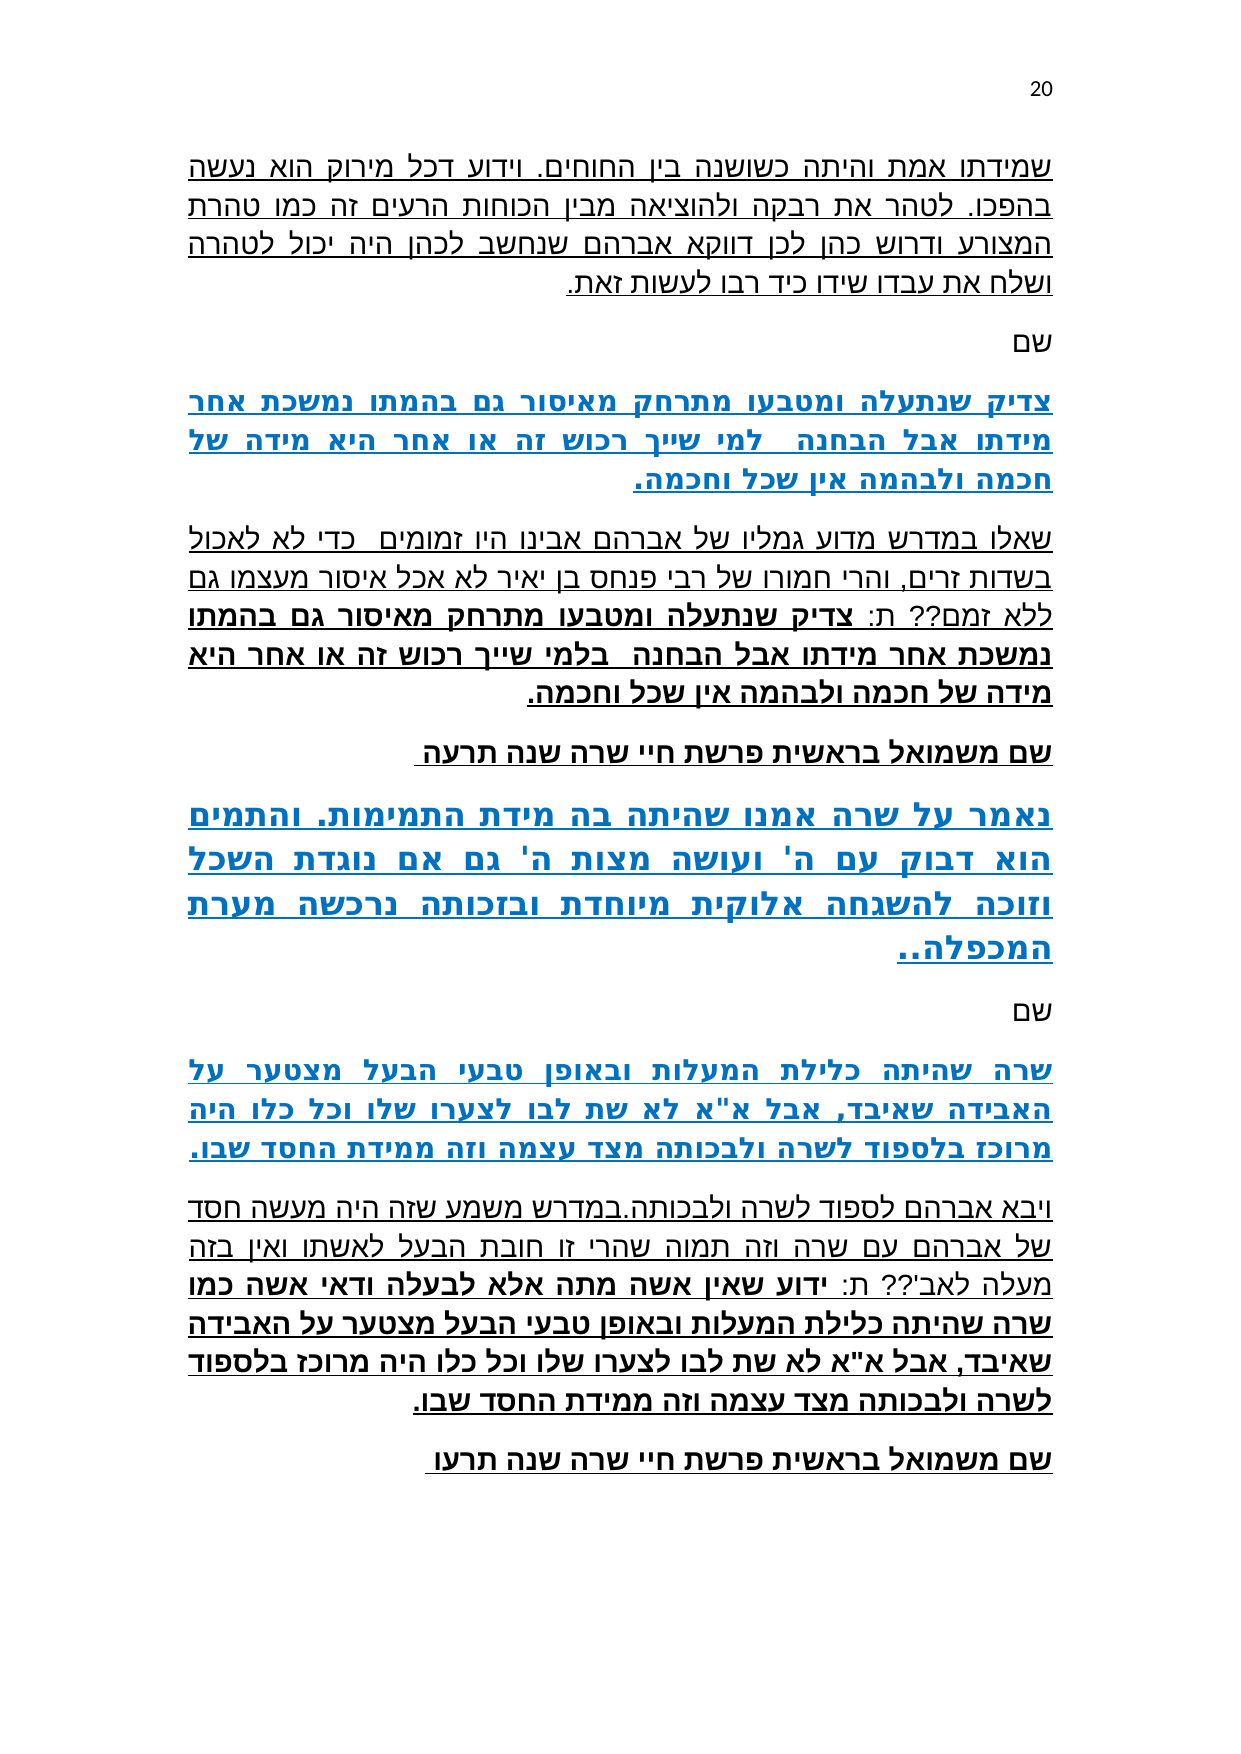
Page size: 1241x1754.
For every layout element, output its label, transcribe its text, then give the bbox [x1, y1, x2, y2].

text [187, 150, 1053, 218]
text נאמר על שרה אמנו שהיתה בה מידת התמימות. והתמים הוא דבוק עם ה' ועושה מצות ה' גם אם נוגדת השכל וזוכה להשגחה אלוקית מיוחדת ובזכותה נרכשה מערת המכפלה.. [187, 874, 1053, 917]
text ויבא אברהם לספוד לשרה ולבכותה.במדרש משמע שזה היה מעשה חסד של אברהם עם שרה וזה תמוה שהרי זו חובת הבעל לאשתו ואין בזה מעלה לאב'?? ת: ידוע שאין אשה מתה אלא לבעלה ודאי אשה כמו שרה שהיתה כלילת המעלות ובאופן טבעי הבעל מצטער על האבידה שאיבד, אבל א"א לא שת לבו לצערו שלו וכל כלו היה מרוכז בלספוד לשרה ולבכותה מצד עצמה וזה ממידת החסד שבו. [187, 1299, 1053, 1336]
text שם משמואל בראשית פרשת חיי שרה שנה תרעה [187, 736, 1053, 769]
text ויבא אברהם לספוד לשרה ולבכותה.במדרש משמע שזה היה מעשה חסד של אברהם עם שרה וזה תמוה שהרי זו חובת הבעל לאשתו ואין בזה מעלה לאב'?? ת: ידוע שאין אשה מתה אלא לבעלה ודאי אשה כמו שרה שהיתה כלילת המעלות ובאופן טבעי הבעל מצטער על האבידה שאיבד, אבל א"א לא שת לבו לצערו שלו וכל כלו היה מרוכז בלספוד לשרה ולבכותה מצד עצמה וזה ממידת החסד שבו. [187, 1337, 1053, 1417]
text נאמר על שרה אמנו שהיתה בה מידת התמימות. והתמים הוא דבוק עם ה' ועושה מצות ה' גם אם נוגדת השכל וזוכה להשגחה אלוקית מיוחדת ובזכותה נרכשה מערת המכפלה.. [187, 918, 1053, 968]
text צדיק שנתעלה ומטבעו מתרחק מאיסור גם בהמתו נמשכת אחר מידתו אבל הבחנה למי שייך רכוש זה או אחר היא מידה של חכמה ולבהמה אין שכל וחכמה. [187, 384, 1053, 496]
text שם משמואל בראשית פרשת חיי שרה שנה תרעו [187, 1443, 1053, 1477]
text נאמר על שרה אמנו שהיתה בה מידת התמימות. והתמים הוא דבוק עם ה' ועושה מצות ה' גם אם נוגדת השכל וזוכה להשגחה אלוקית מיוחדת ובזכותה נרכשה מערת המכפלה.. [187, 795, 1053, 873]
text שם [187, 994, 1053, 1028]
text ויבא אברהם לספוד לשרה ולבכותה.במדרש משמע שזה היה מעשה חסד של אברהם עם שרה וזה תמוה שהרי זו חובת הבעל לאשתו ואין בזה מעלה לאב'?? ת: ידוע שאין אשה מתה אלא לבעלה ודאי אשה כמו שרה שהיתה כלילת המעלות ובאופן טבעי הבעל מצטער על האבידה שאיבד, אבל א"א לא שת לבו לצערו שלו וכל כלו היה מרוכז בלספוד לשרה ולבכותה מצד עצמה וזה ממידת החסד שבו. [187, 1221, 1053, 1298]
text שאלו במדרש מדוע גמליו של אברהם אבינו היו זמומים כדי לא לאכול בשדות זרים, והרי חמורו של רבי פנחס בן יאיר לא אכל איסור מעצמו גם ללא זמם?? ת: צדיק שנתעלה ומטבעו מתרחק מאיסור גם בהמתו נמשכת אחר מידתו אבל הבחנה בלמי שייך רכוש זה או אחר היא מידה של חכמה ולבהמה אין שכל וחכמה. [187, 629, 1053, 710]
text ויבא אברהם לספוד לשרה ולבכותה.במדרש משמע שזה היה מעשה חסד של אברהם עם שרה וזה תמוה שהרי זו חובת הבעל לאשתו ואין בזה מעלה לאב'?? ת: ידוע שאין אשה מתה אלא לבעלה ודאי אשה כמו שרה שהיתה כלילת המעלות ובאופן טבעי הבעל מצטער על האבידה שאיבד, אבל א"א לא שת לבו לצערו שלו וכל כלו היה מרוכז בלספוד לשרה ולבכותה מצד עצמה וזה ממידת החסד שבו. [187, 1191, 1053, 1220]
text שם [187, 325, 1053, 358]
text שאלו במדרש מדוע גמליו של אברהם אבינו היו זמומים כדי לא לאכול בשדות זרים, והרי חמורו של רבי פנחס בן יאיר לא אכל איסור מעצמו גם ללא זמם?? ת: צדיק שנתעלה ומטבעו מתרחק מאיסור גם בהמתו נמשכת אחר מידתו אבל הבחנה בלמי שייך רכוש זה או אחר היא מידה של חכמה ולבהמה אין שכל וחכמה. [187, 591, 1053, 628]
text שרה שהיתה כלילת המעלות ובאופן טבעי הבעל מצטער על האבידה שאיבד, אבל א"א לא שת לבו לצערו שלו וכל כלו היה מרוכז בלספוד לשרה ולבכותה מצד עצמה וזה ממידת החסד שבו. [187, 1053, 1053, 1165]
text שאלו במדרש מדוע גמליו של אברהם אבינו היו זמומים כדי לא לאכול בשדות זרים, והרי חמורו של רבי פנחס בן יאיר לא אכל איסור מעצמו גם ללא זמם?? ת: צדיק שנתעלה ומטבעו מתרחק מאיסור גם בהמתו נמשכת אחר מידתו אבל הבחנה בלמי שייך רכוש זה או אחר היא מידה של חכמה ולבהמה אין שכל וחכמה. [187, 522, 1053, 590]
